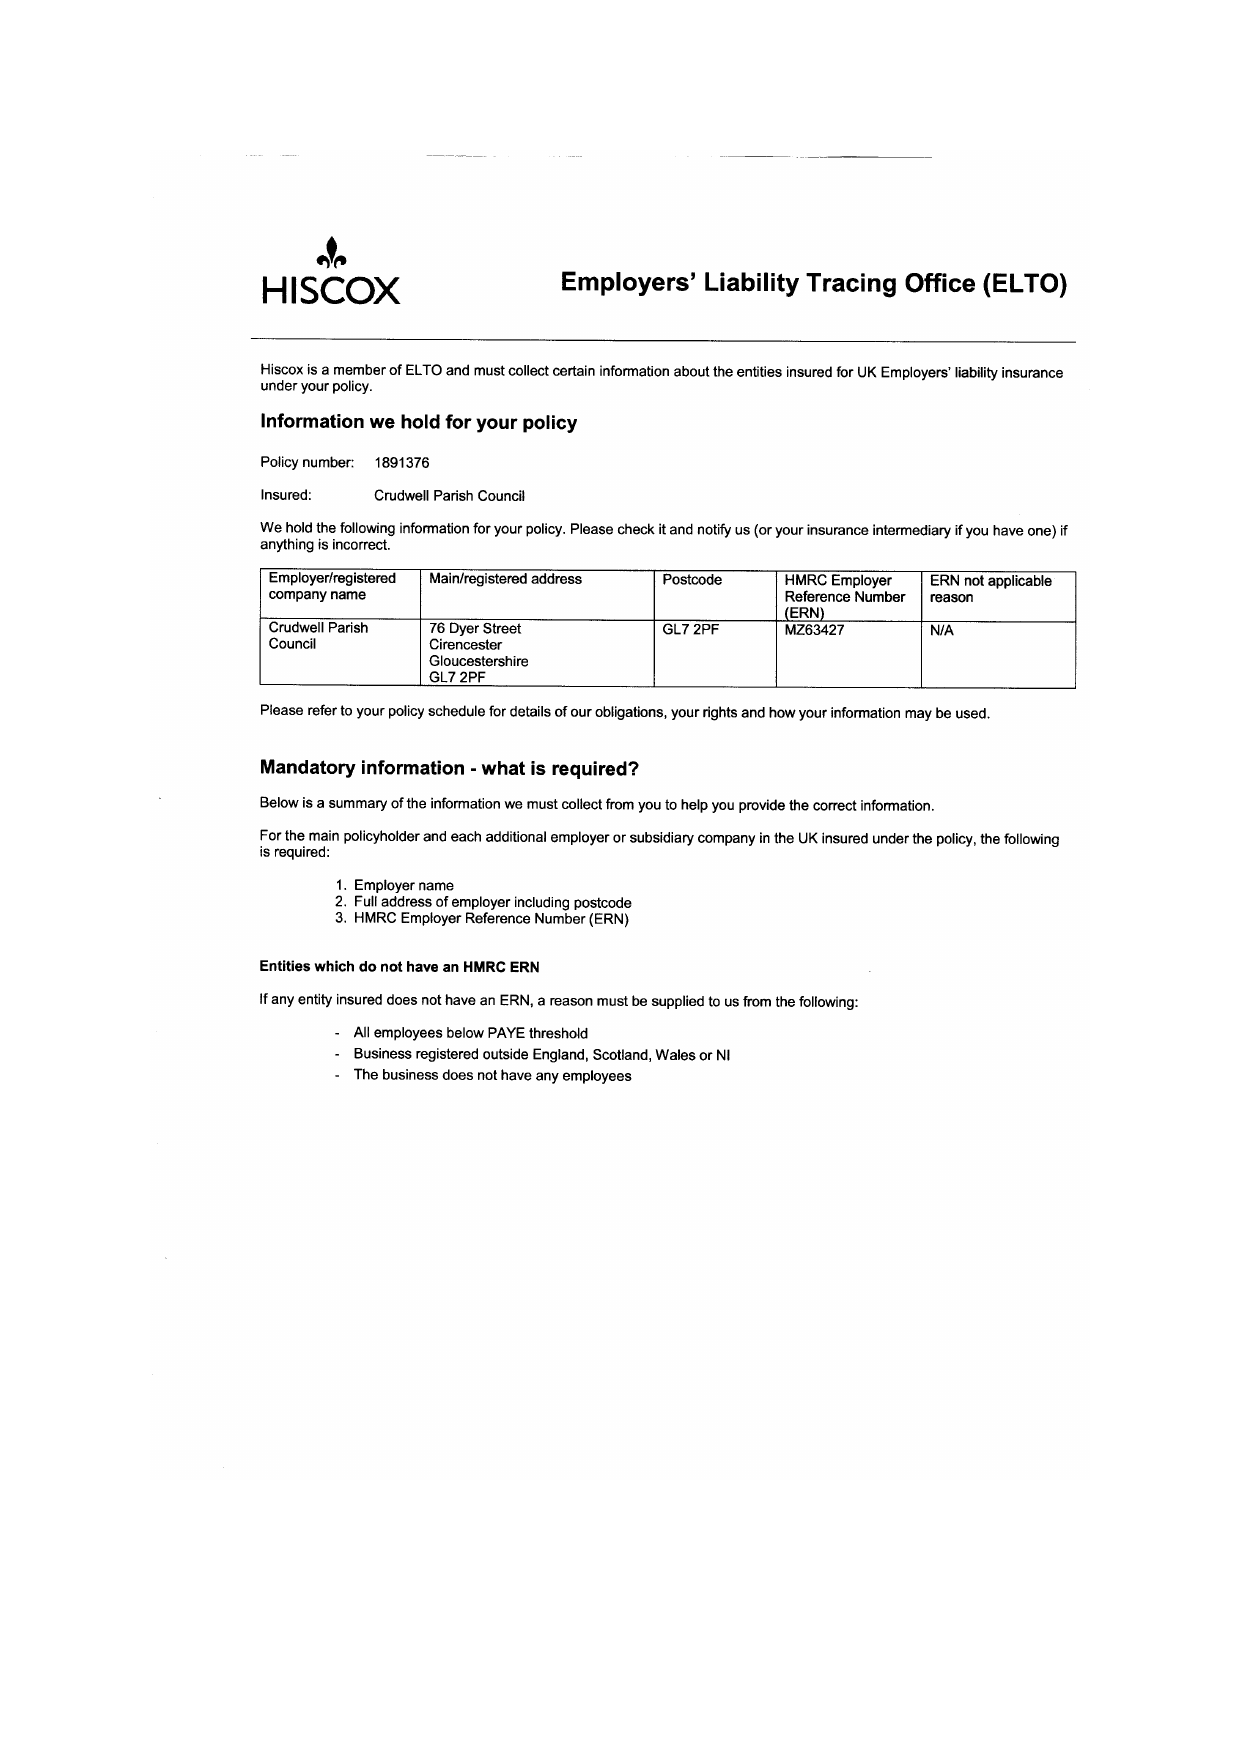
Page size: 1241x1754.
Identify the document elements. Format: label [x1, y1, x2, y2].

picture [150, 150, 1091, 1480]
